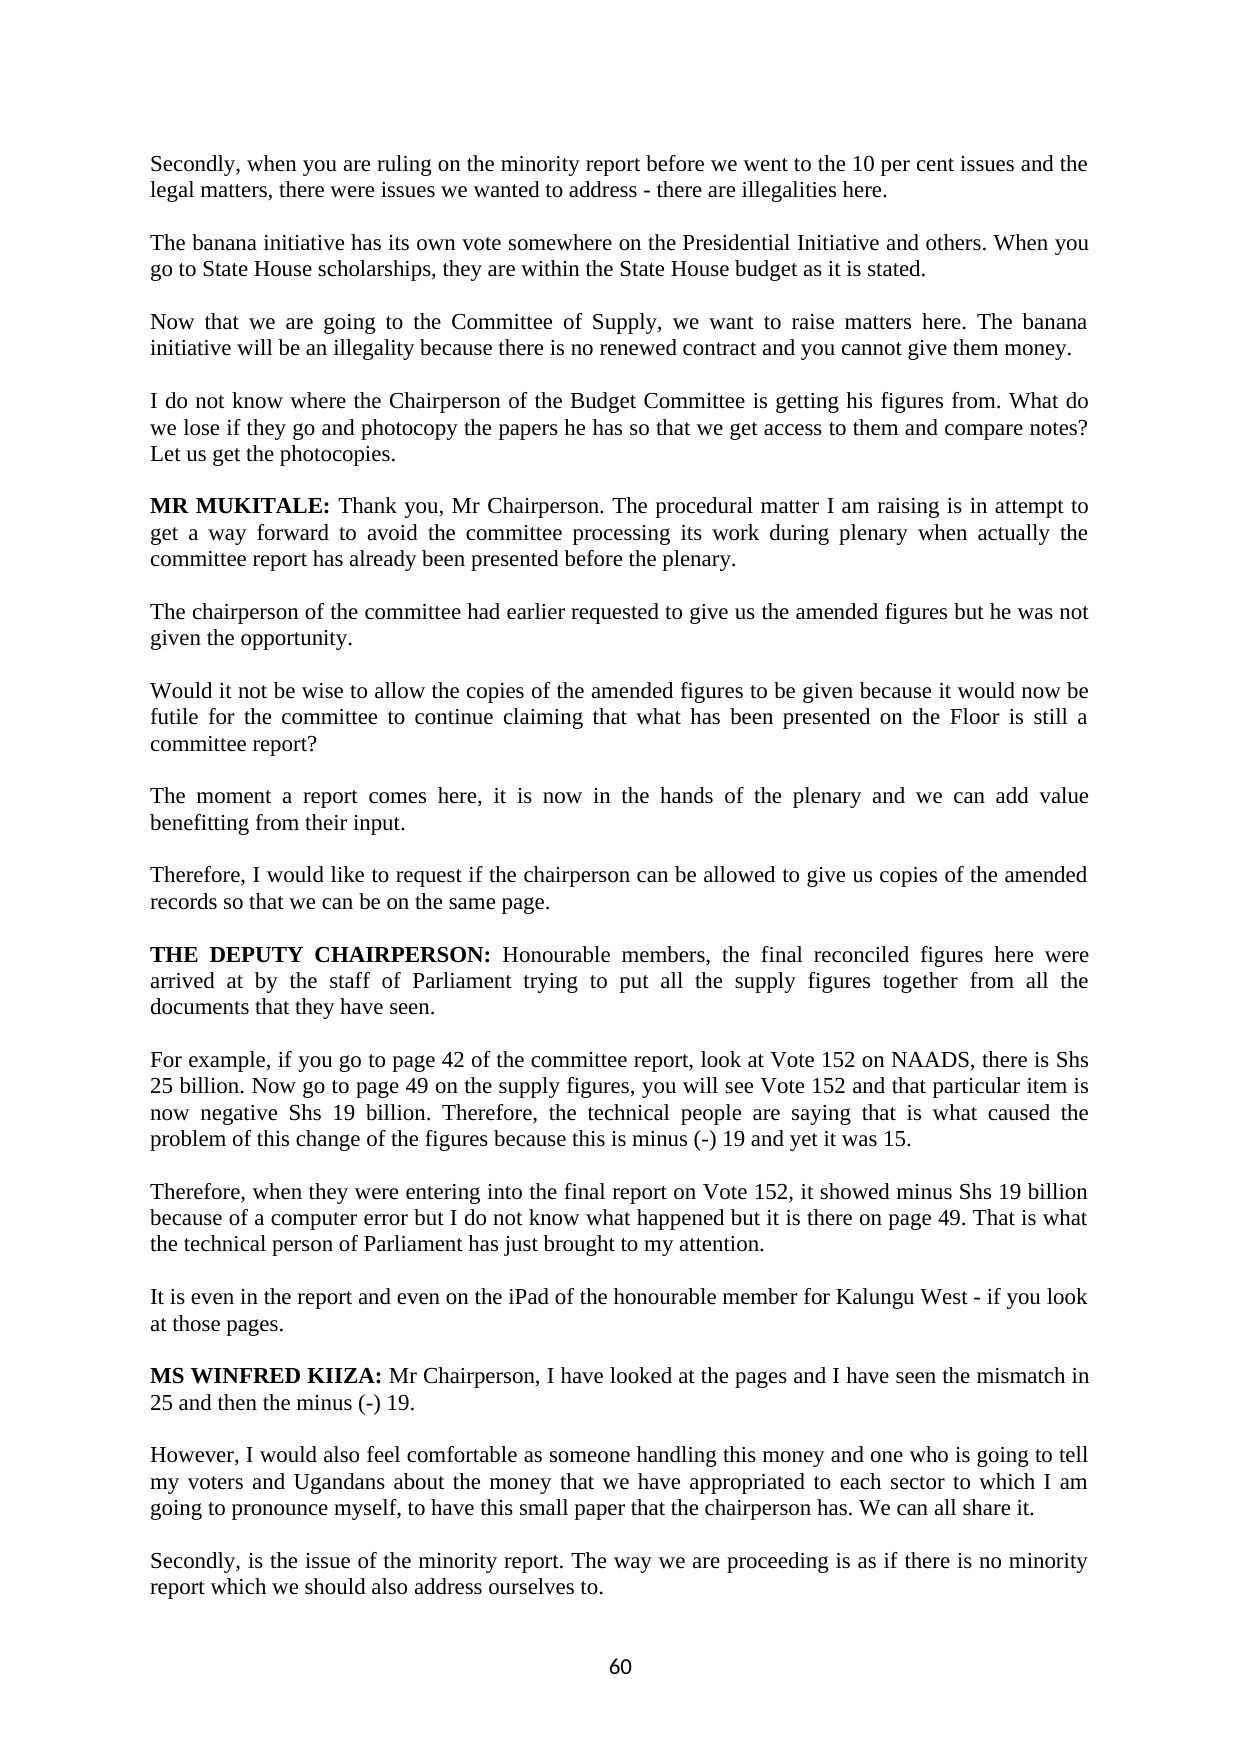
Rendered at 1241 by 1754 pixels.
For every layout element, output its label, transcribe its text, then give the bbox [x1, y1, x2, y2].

text However, I would also feel comfortable as someone handling this money and one who is going to tell my voters and Ugandans about the money that we have appropriated to each sector to which I am going to pronounce myself, to have this small paper that the chairperson has. We can all share it. [150, 1441, 1090, 1520]
text MR MUKITALE: Thank you, Mr Chairperson. The procedural matter I am raising is in attempt to get a way forward to avoid the committee processing its work during plenary when actually the committee report has already been presented before the plenary. [150, 493, 1090, 572]
text MS WINFRED KIIZA: Mr Chairperson, I have looked at the pages and I have seen the mismatch in 25 and then the minus (-) 19. [150, 1362, 1090, 1415]
text Therefore, I would like to request if the chairperson can be allowed to give us copies of the amended records so that we can be on the same page. [150, 862, 1090, 914]
text Now that we are going to the Committee of Supply, we want to raise matters here. The banana initiative will be an illegality because there is no renewed contract and you cannot give them money. [150, 308, 1090, 361]
text THE DEPUTY CHAIRPERSON: Honourable members, the final reconciled figures here were arrived at by the staff of Parliament trying to put all the supply figures together from all the documents that they have seen. [150, 941, 1090, 1020]
text It is even in the report and even on the iPad of the honourable member for Kalungu West - if you look at those pages. [150, 1283, 1090, 1336]
text Therefore, when they were entering into the final report on Vote 152, it showed minus Shs 19 billion because of a computer error but I do not know what happened but it is there on page 49. That is what the technical person of Parliament has just brought to my attention. [150, 1178, 1090, 1257]
text The chairperson of the committee had earlier requested to give us the amended figures but he was not given the opportunity. [150, 598, 1090, 651]
text Secondly, when you are ruling on the minority report before we went to the 10 per cent issues and the legal matters, there were issues we wanted to address - there are illegalities here. [150, 150, 1090, 203]
text Would it not be wise to allow the copies of the amended figures to be given because it would now be futile for the committee to continue claiming that what has been presented on the Floor is still a committee report? [150, 677, 1090, 756]
text The moment a report comes here, it is now in the hands of the plenary and we can add value benefitting from their input. [150, 782, 1090, 835]
text The banana initiative has its own vote somewhere on the Presidential Initiative and others. When you go to State House scholarships, they are within the State House budget as it is stated. [150, 229, 1090, 282]
text I do not know where the Chairperson of the Budget Committee is getting his figures from. What do we lose if they go and photocopy the papers he has so that we get access to them and compare notes? Let us get the photocopies. [150, 387, 1090, 466]
text Secondly, is the issue of the minority report. The way we are proceeding is as if there is no minority report which we should also address ourselves to. [150, 1547, 1090, 1599]
text For example, if you go to page 42 of the committee report, look at Vote 152 on NAADS, there is Shs 25 billion. Now go to page 49 on the supply figures, you will see Vote 152 and that particular item is now negative Shs 19 billion. Therefore, the technical people are saying that is what caused the problem of this change of the figures because this is minus (-) 19 and yet it was 15. [150, 1046, 1090, 1151]
